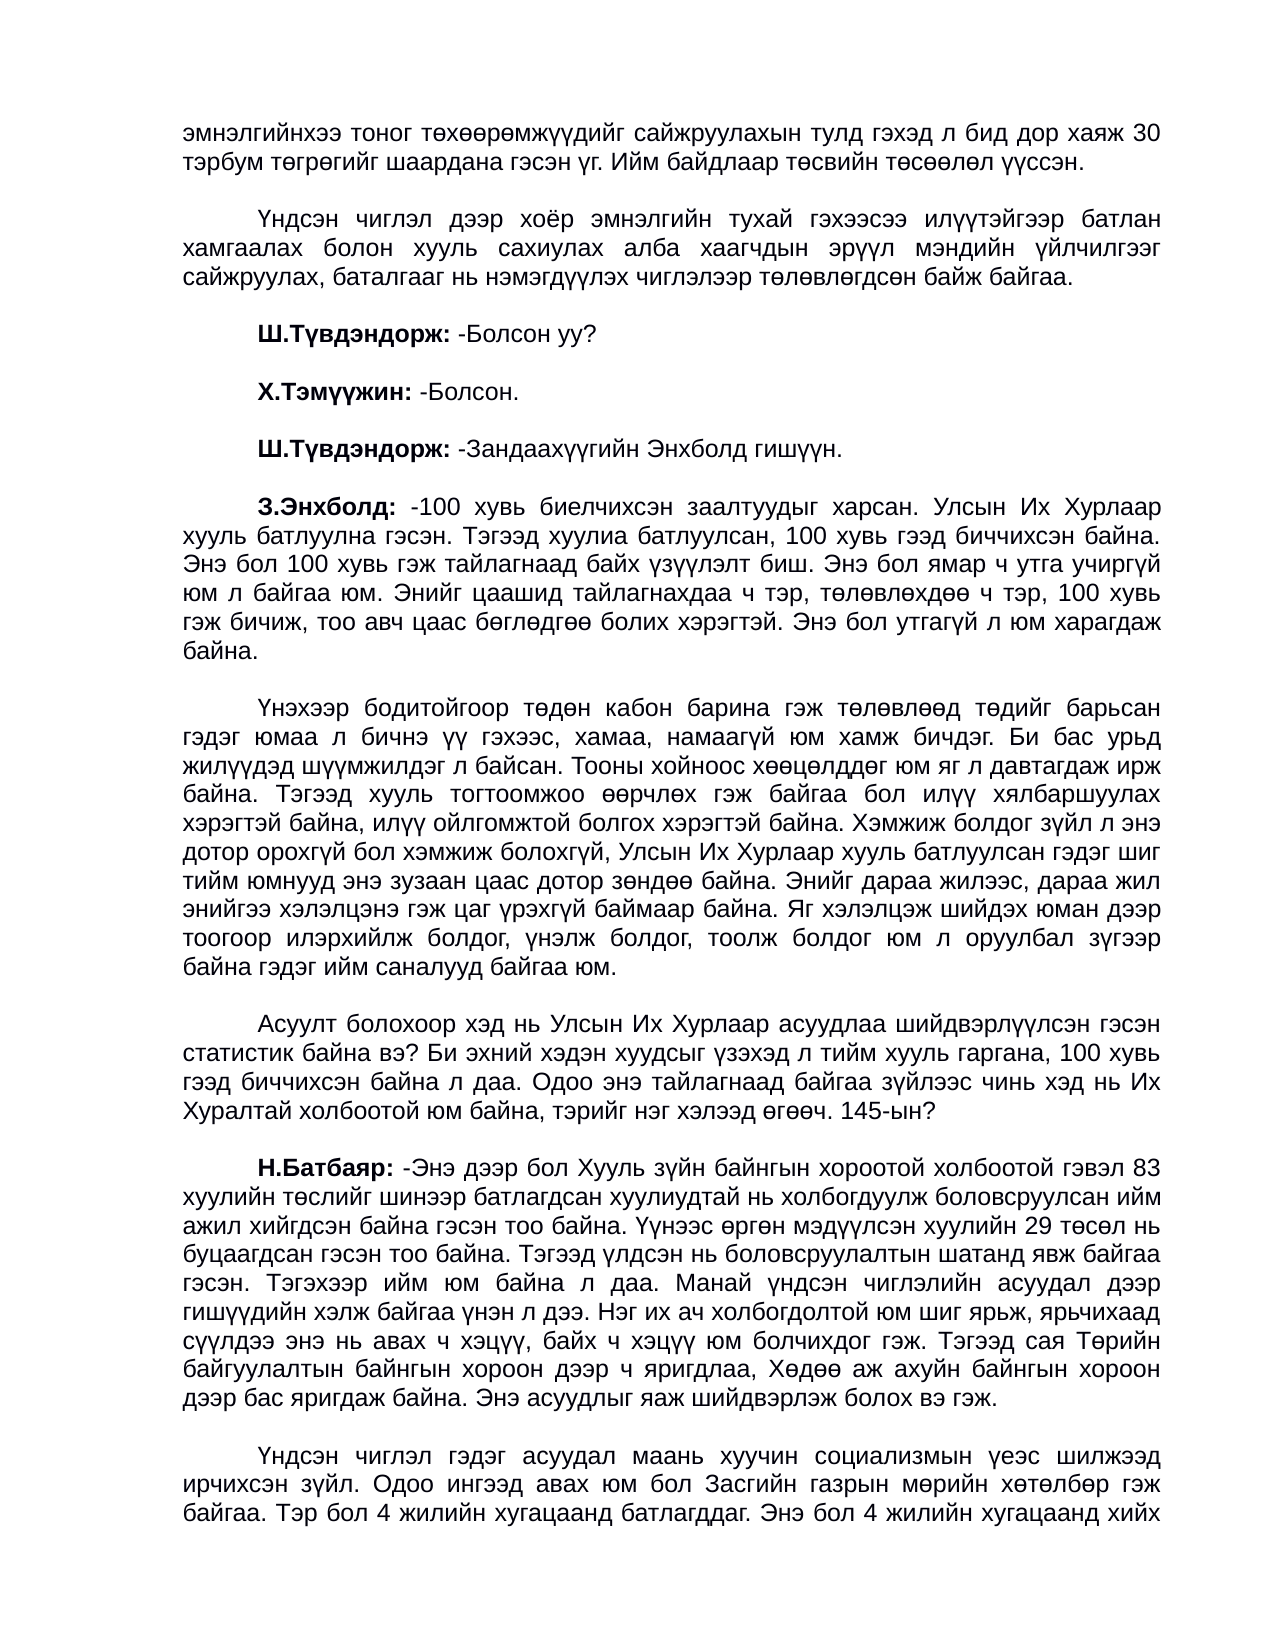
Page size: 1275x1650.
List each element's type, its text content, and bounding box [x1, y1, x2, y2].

text Ш.Түвдэндорж: -Болсон уу? [182, 319, 1162, 348]
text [182, 118, 1162, 176]
text Асуулт болохоор хэд нь Улсын Их Хурлаар асуудлаа шийдвэрлүүлсэн гэсэн статистик байна вэ? Би эхний хэдэн хуудсыг үзэхэд л тийм хууль гаргана, 100 хувь гээд биччихсэн байна л даа. Одоо энэ тайлагнаад байгаа зүйлээс чинь хэд нь Их Хуралтай холбоотой юм байна, тэрийг нэг хэлээд өгөөч. 145-ын? [182, 1009, 1162, 1124]
text З.Энхболд: -100 хувь биелчихсэн заалтуудыг харсан. Улсын Их Хурлаар хууль батлуулна гэсэн. Тэгээд хуулиа батлуулсан, 100 хувь гээд биччихсэн байна. Энэ бол 100 хувь гэж тайлагнаад байх үзүүлэлт биш. Энэ бол ямар ч утга учиргүй юм л байгаа юм. Энийг цаашид тайлагнахдаа ч тэр, төлөвлөхдөө ч тэр, 100 хувь гэж бичиж, тоо авч цаас бөглөдгөө болих хэрэгтэй. Энэ бол утгагүй л юм харагдаж байна. [182, 492, 1162, 664]
text Үндсэн чиглэл дээр хоёр эмнэлгийн тухай гэхээсээ илүүтэйгээр батлан хамгаалах болон хууль сахиулах алба хаагчдын эрүүл мэндийн үйлчилгээг сайжруулах, баталгааг нь нэмэгдүүлэх чиглэлээр төлөвлөгдсөн байж байгаа. [182, 204, 1162, 291]
text Ш.Түвдэндорж: -Зандаахүүгийн Энхболд гишүүн. [182, 434, 1162, 463]
text Үнэхээр бодитойгоор төдөн кабон барина гэж төлөвлөөд төдийг барьсан гэдэг юмаа л бичнэ үү гэхээс, хамаа, намаагүй юм хамж бичдэг. Би бас урьд жилүүдэд шүүмжилдэг л байсан. Тооны хойноос хөөцөлддөг юм яг л давтагдаж ирж байна. Тэгээд хууль тогтоомжоо өөрчлөх гэж байгаа бол илүү хялбаршуулах хэрэгтэй байна, илүү ойлгомжтой болгох хэрэгтэй байна. Хэмжиж болдог зүйл л энэ дотор орохгүй бол хэмжиж болохгүй, Улсын Их Хурлаар хууль батлуулсан гэдэг шиг тийм юмнууд энэ зузаан цаас дотор зөндөө байна. Энийг дараа жилээс, дараа жил энийгээ хэлэлцэнэ гэж цаг үрэхгүй баймаар байна. Яг хэлэлцэж шийдэх юман дээр тоогоор илэрхийлж болдог, үнэлж болдог, тоолж болдог юм л оруулбал зүгээр байна гэдэг ийм саналууд байгаа юм. [182, 693, 1162, 981]
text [182, 1441, 1162, 1527]
text Х.Тэмүүжин: -Болсон. [182, 377, 1162, 406]
text Н.Батбаяр: -Энэ дээр бол Хууль зүйн байнгын хороотой холбоотой гэвэл 83 хуулийн төслийг шинээр батлагдсан хуулиудтай нь холбогдуулж боловсруулсан ийм ажил хийгдсэн байна гэсэн тоо байна. Үүнээс өргөн мэдүүлсэн хуулийн 29 төсөл нь буцаагдсан гэсэн тоо байна. Тэгээд үлдсэн нь боловсруулалтын шатанд явж байгаа гэсэн. Тэгэхээр ийм юм байна л даа. Манай үндсэн чиглэлийн асуудал дээр гишүүдийн хэлж байгаа үнэн л дээ. Нэг их ач холбогдолтой юм шиг ярьж, ярьчихаад сүүлдээ энэ нь авах ч хэцүү, байх ч хэцүү юм болчихдог гэж. Тэгээд сая Төрийн байгуулалтын байнгын хороон дээр ч яригдлаа, Хөдөө аж ахуйн байнгын хороон дээр бас яригдаж байна. Энэ асуудлыг яаж шийдвэрлэж болох вэ гэж. [182, 1153, 1162, 1412]
